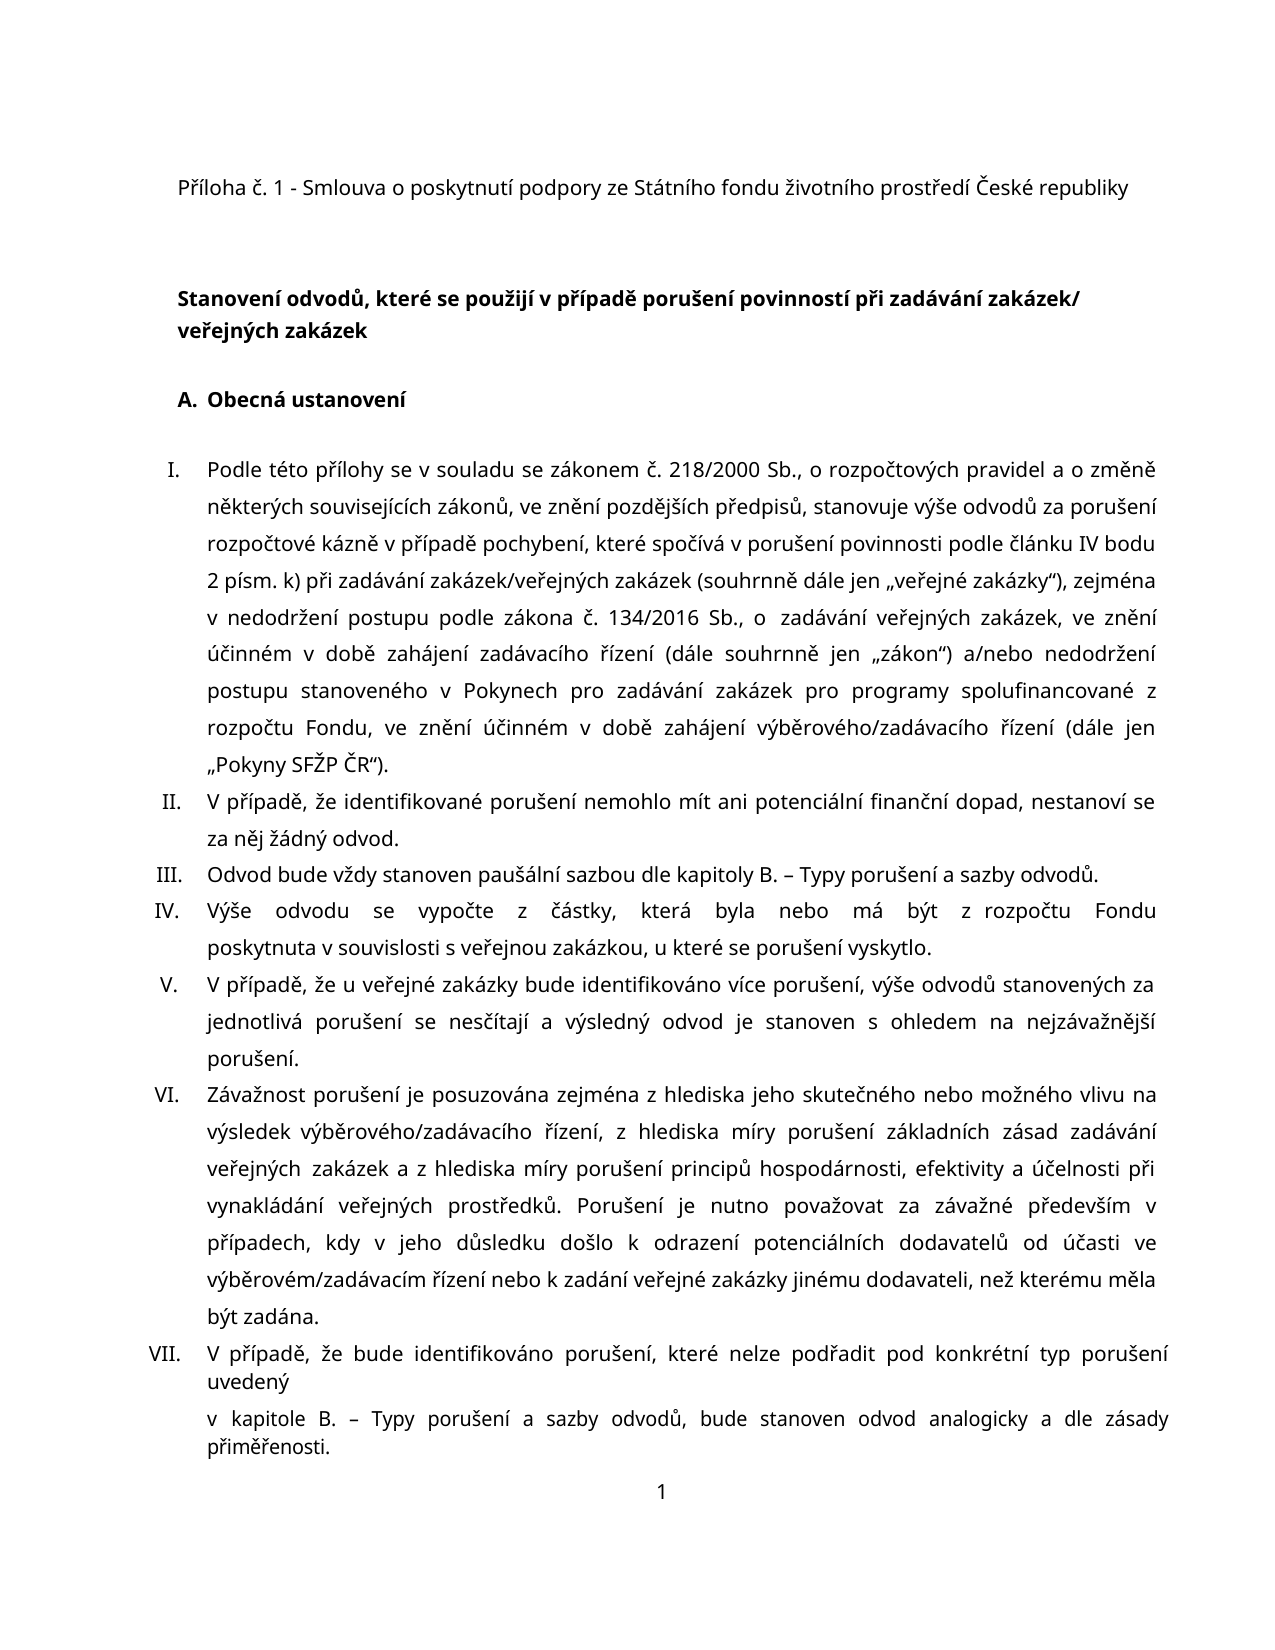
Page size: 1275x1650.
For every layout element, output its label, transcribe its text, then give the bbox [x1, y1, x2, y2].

list V případě, že bude identifikováno porušení, které nelze podřadit pod konkrétní typ porušení uvedený [149, 1339, 1169, 1396]
list V případě, že identifikované porušení nemohlo mít ani potenciální finanční dopad, nestanoví se za něj žádný odvod. [162, 787, 1156, 852]
list Závažnost porušení je posuzována zejména z hlediska jeho skutečného nebo možného vlivu na výsledek výběrového/zadávacího řízení, z hlediska míry porušení základních zásad zadávání veřejných zakázek a z hlediska míry porušení principů hospodárnosti, efektivity a účelnosti při vynakládání veřejných prostředků. Porušení je nutno považovat za závažné především v případech, kdy v jeho důsledku došlo k odrazení potenciálních dodavatelů od účasti ve výběrovém/zadávacím řízení nebo k zadání veřejné zakázky jinému dodavateli, než kterému měla být zadána. [154, 1081, 1157, 1330]
text Příloha č. 1 - Smlouva o poskytnutí podpory ze Státního fondu životního prostředí České republiky [177, 173, 1169, 202]
list Výše odvodu se vypočte z částky, která byla nebo má být z rozpočtu Fondu poskytnuta v souvislosti s veřejnou zakázkou, u které se porušení vyskytlo. [154, 896, 1157, 962]
subtitle Stanovení odvodů, které se použijí v případě porušení povinností při zadávání zakázek/ veřejných zakázek [177, 284, 1169, 344]
list Odvod bude vždy stanoven paušální sazbou dle kapitoly B. – Typy porušení a sazby odvodů. [156, 861, 1169, 888]
list Obecná ustanovení [177, 385, 1169, 414]
text v kapitole B. – Typy porušení a sazby odvodů, bude stanoven odvod analogicky a dle zásady přiměřenosti. [207, 1404, 1169, 1461]
list Podle této přílohy se v souladu se zákonem č. 218/2000 Sb., o rozpočtových pravidel a o změně některých souvisejících zákonů, ve znění pozdějších předpisů, stanovuje výše odvodů za porušení rozpočtové kázně v případě pochybení, které spočívá v porušení povinnosti podle článku IV bodu 2 písm. k) při zadávání zakázek/veřejných zakázek (souhrnně dále jen „veřejné zakázky“), zejména v nedodržení postupu podle zákona č. 134/2016 Sb., o zadávání veřejných zakázek, ve znění účinném v době zahájení zadávacího řízení (dále souhrnně jen „zákon“) a/nebo nedodržení postupu stanoveného v Pokynech pro zadávání zakázek pro programy spolufinancované z rozpočtu Fondu, ve znění účinném v době zahájení výběrového/zadávacího řízení (dále jen „Pokyny SFŽP ČR“). [167, 455, 1157, 778]
list V případě, že u veřejné zakázky bude identifikováno více porušení, výše odvodů stanovených za jednotlivá porušení se nesčítají a výsledný odvod je stanoven s ohledem na nejzávažnější porušení. [160, 970, 1157, 1072]
